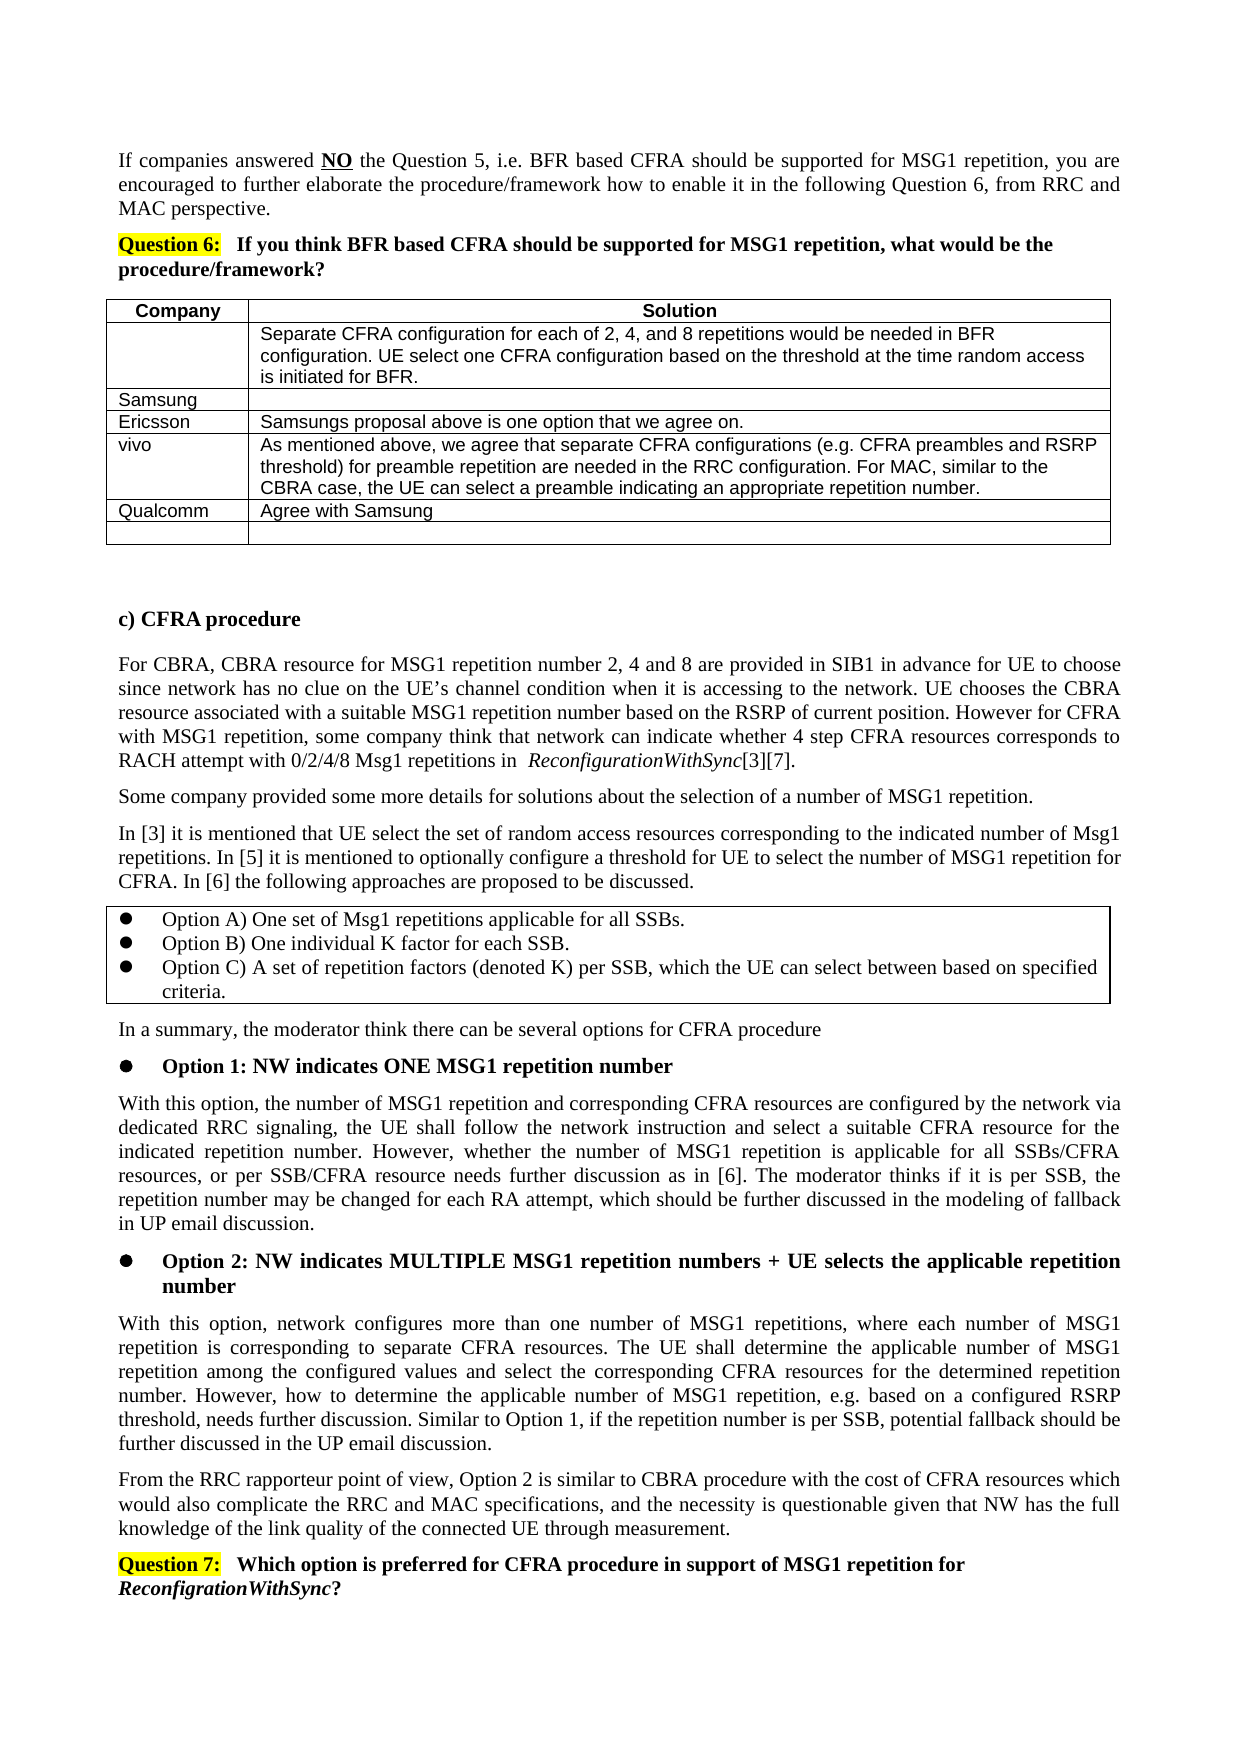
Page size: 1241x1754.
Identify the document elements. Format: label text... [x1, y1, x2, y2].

table_cell Qualcomm [107, 500, 248, 521]
table_cell Separate CFRA configuration for each of 2, 4, and 8 repetitions would be needed in BFR configuration. UE select one CFRA configuration based on the threshold at the time random access is initiated for BFR. [249, 323, 1110, 388]
table_cell [107, 522, 248, 544]
text With this option, network configures more than one number of MSG1 repetitions, where each number of MSG1 repetition is corresponding to separate CFRA resources. The UE shall determine the applicable number of MSG1 repetition among the configured values and select the corresponding CFRA resources for the determined repetition number. However, how to determine the applicable number of MSG1 repetition, e.g. based on a configured RSRP threshold, needs further discussion. Similar to Option 1, if the repetition number is per SSB, potential fallback should be further discussed in the UP email discussion. [118, 1311, 1122, 1455]
text In [3] it is mentioned that UE select the set of random access resources corresponding to the indicated number of Msg1 repetitions. In [5] it is mentioned to optionally configure a threshold for UE to select the number of MSG1 repetition for CFRA. In [6] the following approaches are proposed to be discussed. [118, 821, 1122, 893]
text From the RRC rapporteur point of view, Option 2 is similar to CBRA procedure with the cost of CFRA resources which would also complicate the RRC and MAC specifications, and the necessity is questionable given that NW has the full knowledge of the link quality of the connected UE through measurement. [118, 1467, 1122, 1539]
table_cell [107, 323, 248, 388]
text Question 7: Which option is preferred for CFRA procedure in support of MSG1 repetition for ReconfigrationWithSync? [118, 1552, 1122, 1600]
table_header Option A) One set of Msg1 repetitions applicable for all SSBs. Option B) One individual K factor for each SSB. Option C) A set of repetition factors (denoted K) per SSB, which the UE can select between based on specified criteria. [107, 907, 1109, 1003]
text Some company provided some more details for solutions about the selection of a number of MSG1 repetition. [118, 784, 1122, 808]
text In a summary, the moderator think there can be several options for CFRA procedure [118, 1016, 1122, 1041]
table_header Company [107, 300, 248, 322]
table_cell Agree with Samsung [249, 500, 1110, 521]
table_cell Ericsson [107, 411, 248, 433]
table_cell As mentioned above, we agree that separate CFRA configurations (e.g. CFRA preambles and RSRP threshold) for preamble repetition are needed in the RRC configuration. For MAC, similar to the CBRA case, the UE can select a preamble indicating an appropriate repetition number. [249, 434, 1110, 498]
table_cell vivo [107, 434, 248, 498]
subtitle c) CFRA procedure [118, 606, 1122, 632]
list Option 1: NW indicates ONE MSG1 repetition number [118, 1053, 1122, 1078]
text If companies answered NO the Question 5, i.e. BFR based CFRA should be supported for MSG1 repetition, you are encouraged to further elaborate the procedure/framework how to enable it in the following Question 6, from RRC and MAC perspective. [118, 148, 1122, 220]
list Option 2: NW indicates MULTIPLE MSG1 repetition numbers + UE selects the applicable repetition number [118, 1248, 1122, 1298]
text For CBRA, CBRA resource for MSG1 repetition number 2, 4 and 8 are provided in SIB1 in advance for UE to choose since network has no clue on the UE’s channel condition when it is accessing to the network. UE chooses the CBRA resource associated with a suitable MSG1 repetition number based on the RSRP of current position. However for CFRA with MSG1 repetition, some company think that network can indicate whether 4 step CFRA resources corresponds to RACH attempt with 0/2/4/8 Msg1 repetitions in ReconfigurationWithSync[3][7]. [118, 652, 1122, 772]
table_header Solution [249, 300, 1110, 322]
table_cell Samsungs proposal above is one option that we agree on. [249, 411, 1110, 433]
text Question 6: If you think BFR based CFRA should be supported for MSG1 repetition, what would be the procedure/framework? [118, 232, 1122, 281]
text With this option, the number of MSG1 repetition and corresponding CFRA resources are configured by the network via dedicated RRC signaling, the UE shall follow the network instruction and select a suitable CFRA resource for the indicated repetition number. However, whether the number of MSG1 repetition is applicable for all SSBs/CFRA resources, or per SSB/CFRA resource needs further discussion as in [6]. The moderator thinks if it is per SSB, the repetition number may be changed for each RA attempt, which should be further discussed in the modeling of fallback in UP email discussion. [118, 1091, 1122, 1235]
table_cell [249, 522, 1110, 544]
table_cell Samsung [107, 389, 248, 410]
table_cell [249, 389, 1110, 410]
